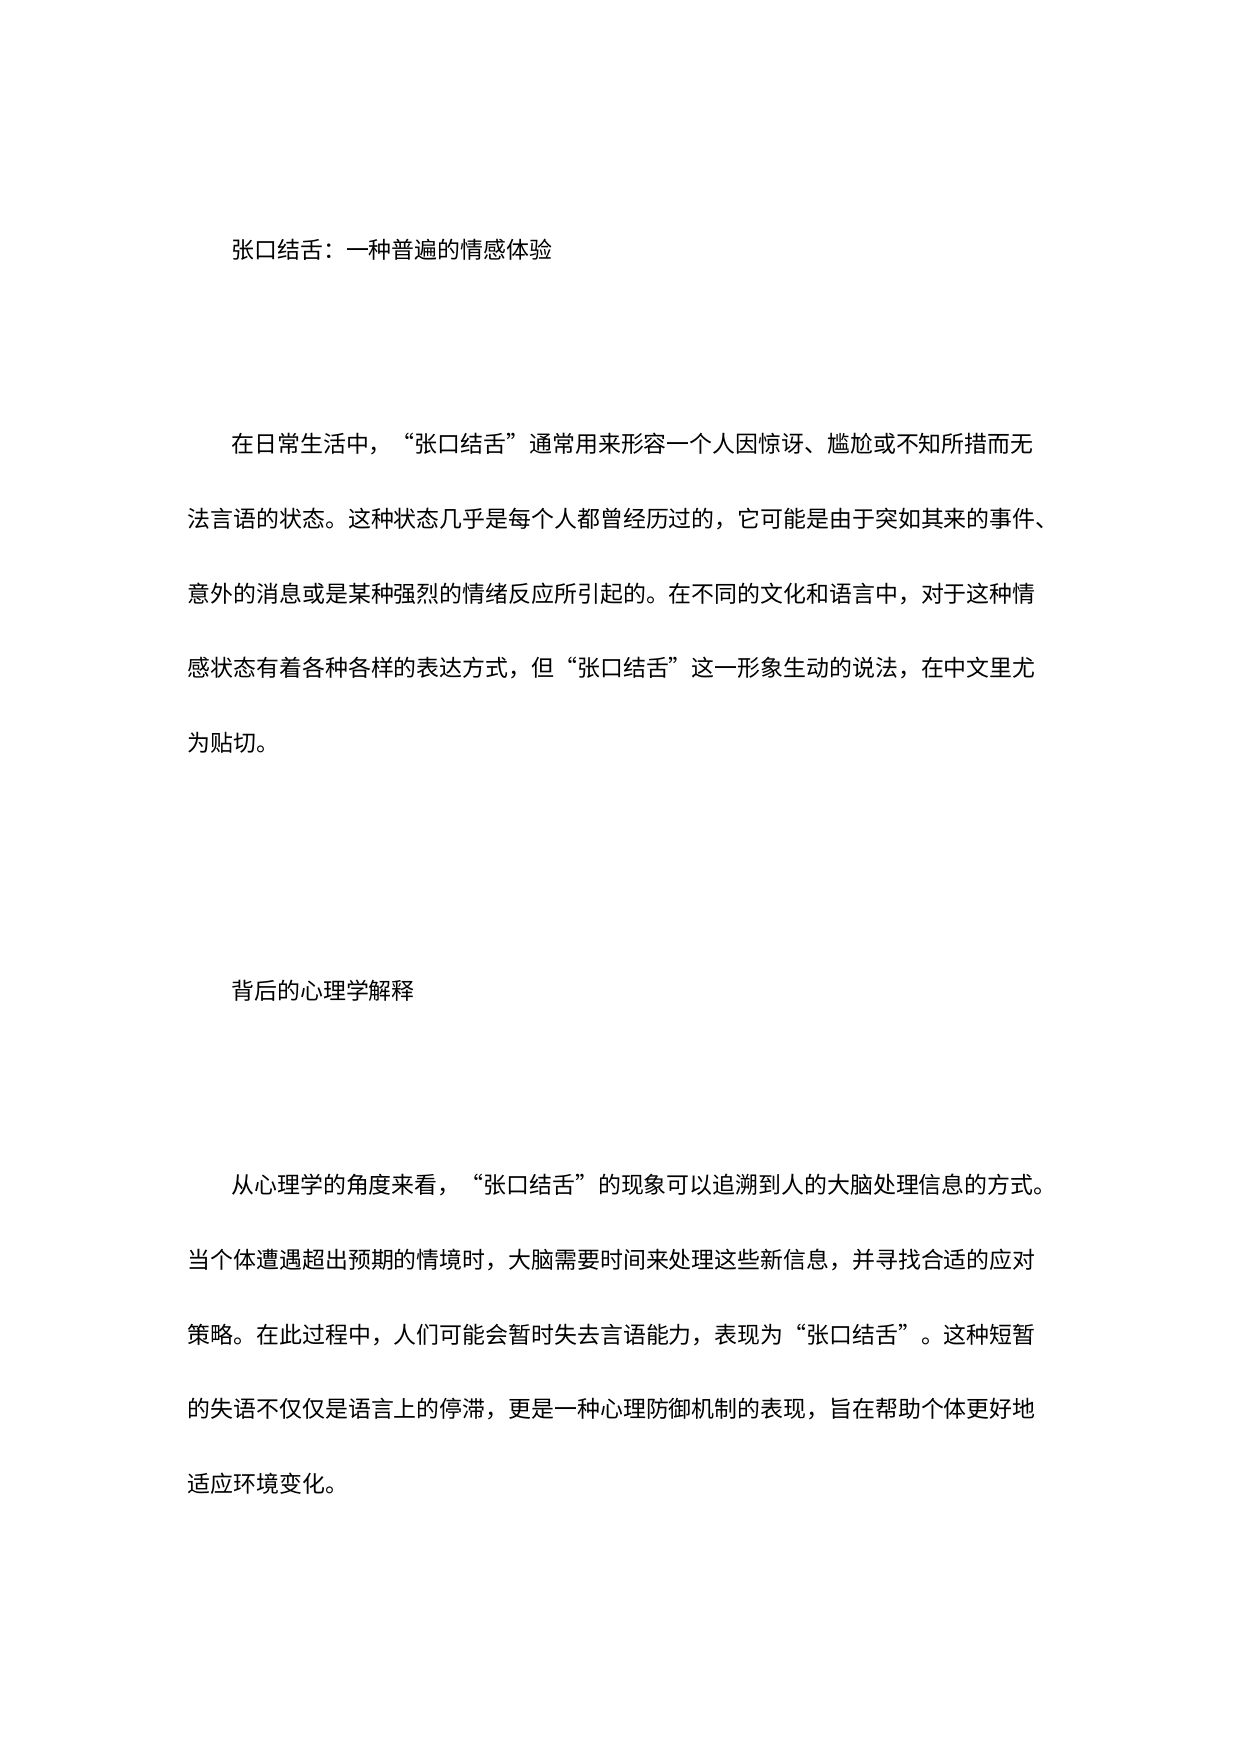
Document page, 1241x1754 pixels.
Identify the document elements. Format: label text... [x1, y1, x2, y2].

text 在日常生活中，“张口结舌”通常用来形容一个人因惊讶、尴尬或不知所措而无法言语的状态。这种状态几乎是每个人都曾经历过的，它可能是由于突如其来的事件、意外的消息或是某种强烈的情绪反应所引起的。在不同的文化和语言中，对于这种情感状态有着各种各样的表达方式，但“张口结舌”这一形象生动的说法，在中文里尤为贴切。 [187, 410, 1053, 774]
text 从心理学的角度来看，“张口结舌”的现象可以追溯到人的大脑处理信息的方式。当个体遭遇超出预期的情境时，大脑需要时间来处理这些新信息，并寻找合适的应对策略。在此过程中，人们可能会暂时失去言语能力，表现为“张口结舌”。这种短暂的失语不仅仅是语言上的停滞，更是一种心理防御机制的表现，旨在帮助个体更好地适应环境变化。 [187, 1151, 1053, 1515]
text 张口结舌：一种普遍的情感体验 [187, 216, 1053, 281]
text 背后的心理学解释 [187, 957, 1053, 1022]
